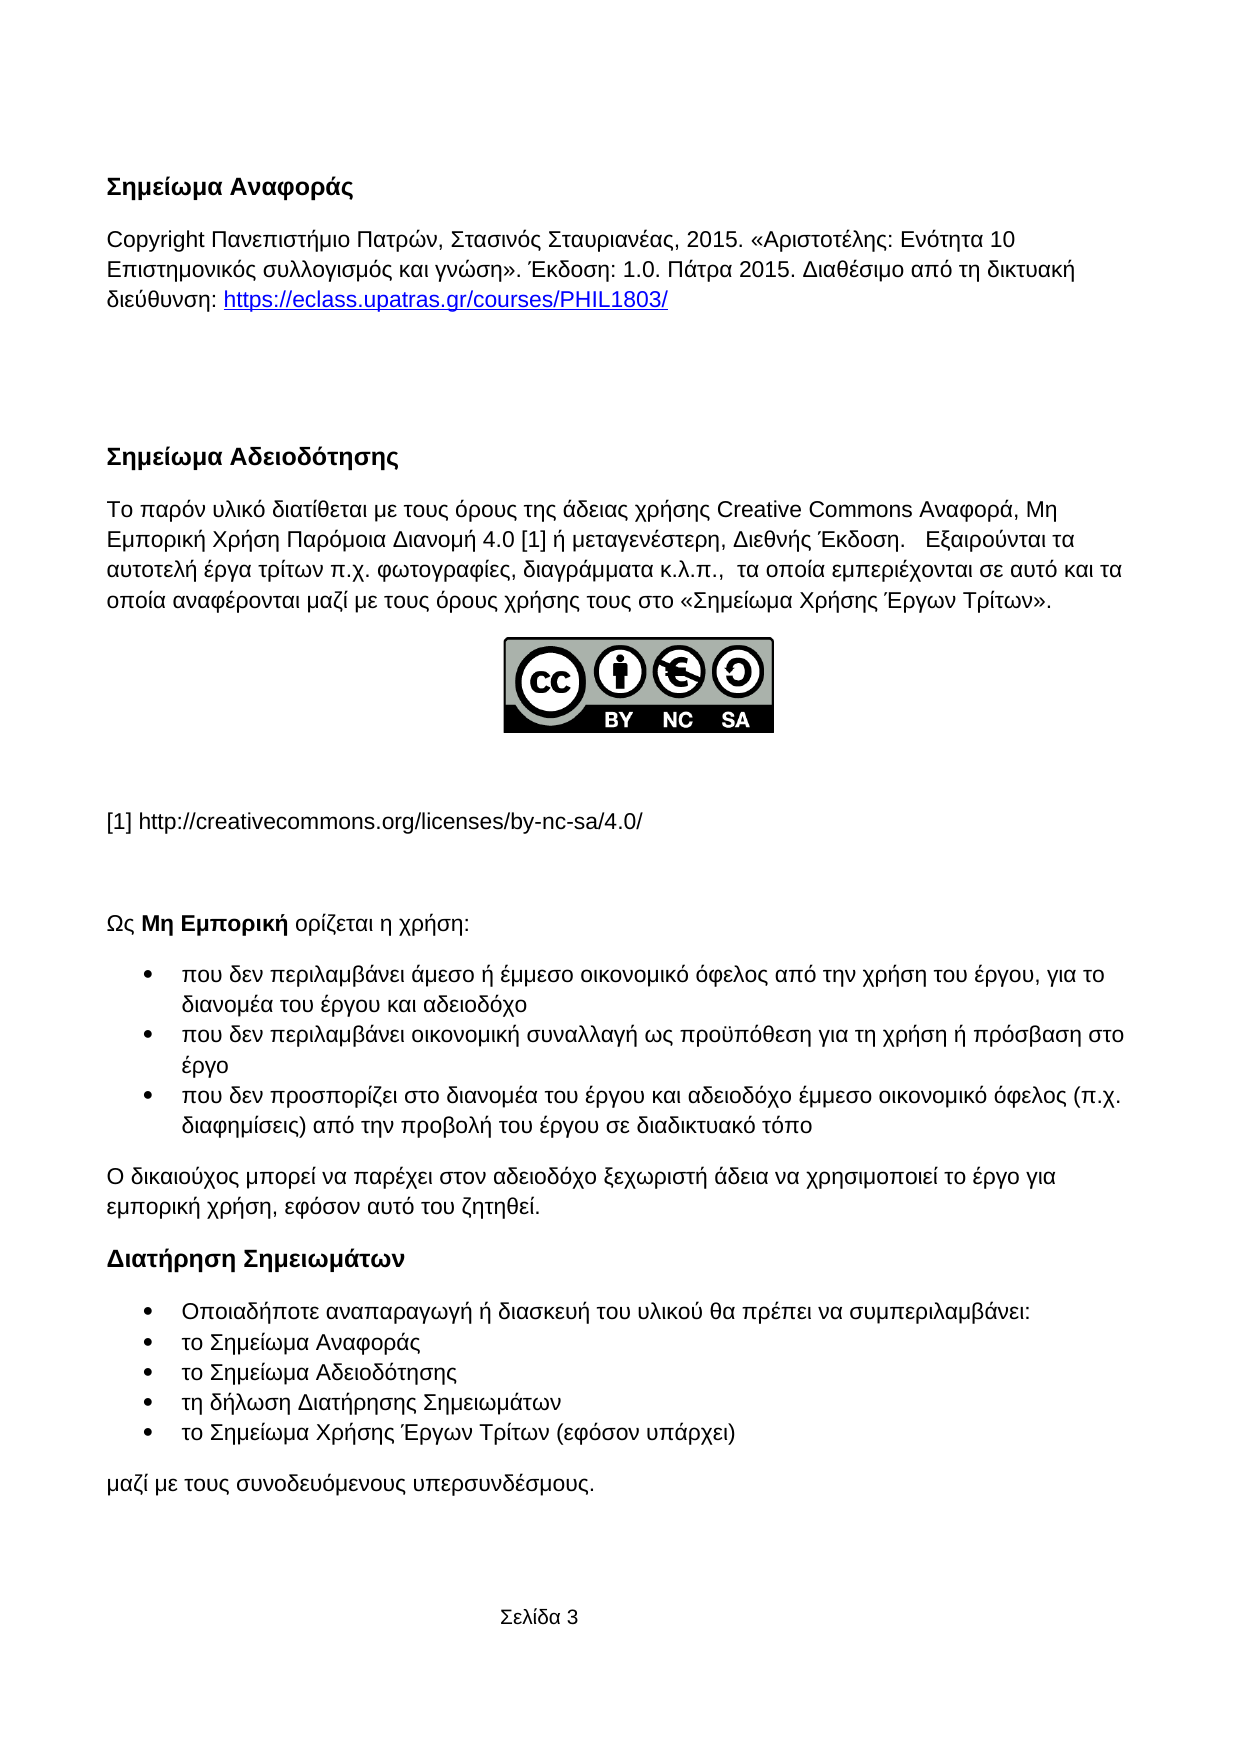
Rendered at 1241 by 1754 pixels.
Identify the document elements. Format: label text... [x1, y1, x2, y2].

list το Σημείωμα Αδειοδότησης [144, 1359, 1134, 1385]
list που δεν περιλαμβάνει άμεσο ή έμμεσο οικονομικό όφελος από την χρήση του έργου, για το διανομέα του έργου και αδειοδόχο [144, 961, 1134, 1018]
list που δεν περιλαμβάνει οικονομική συναλλαγή ως προϋπόθεση για τη χρήση ή πρόσβαση στο έργο [144, 1021, 1134, 1078]
list Οποιαδήποτε αναπαραγωγή ή διασκευή του υλικού θα πρέπει να συμπεριλαμβάνει: [144, 1298, 1134, 1324]
text Διατήρηση Σημειωμάτων [106, 1244, 1134, 1273]
list το Σημείωμα Αναφοράς [144, 1328, 1134, 1355]
picture [503, 637, 774, 733]
text Σημείωμα Αναφοράς [106, 172, 1134, 201]
text [1] http://creativecommons.org/licenses/by-nc-sa/4.0/ [106, 808, 1134, 834]
list τη δήλωση Διατήρησης Σημειωμάτων [144, 1389, 1134, 1415]
text Σημείωμα Αδειοδότησης [106, 442, 1134, 471]
text Το παρόν υλικό διατίθεται με τους όρους της άδειας χρήσης Creative Commons Αναφορά, Μη Εμπορική Χρήση Παρόμοια Διανομή 4.0 [1] ή μεταγενέστερη, Διεθνής Έκδοση. Εξαιρούνται τα αυτοτελή έργα τρίτων π.χ. φωτογραφίες, διαγράμματα κ.λ.π., τα οποία εμπεριέχονται σε αυτό και τα οποία αναφέρονται μαζί με τους όρους χρήσης τους στο «Σημείωμα Χρήσης Έργων Τρίτων». [106, 496, 1134, 613]
list που δεν προσπορίζει στο διανομέα του έργου και αδειοδόχο έμμεσο οικονομικό όφελος (π.χ. διαφημίσεις) από την προβολή του έργου σε διαδικτυακό τόπο [144, 1082, 1134, 1138]
text Copyright Πανεπιστήμιο Πατρών, Στασινός Σταυριανέας, 2015. «Αριστοτέλης: Ενότητα 10 Επιστημονικός συλλογισμός και γνώση». Έκδοση: 1.0. Πάτρα 2015. Διαθέσιμο από τη δικτυακή διεύθυνση: https://eclass.upatras.gr/courses/PHIL1803/ [106, 226, 1134, 313]
text μαζί με τους συνοδευόμενους υπερσυνδέσμους. [106, 1470, 1134, 1496]
text Ως Μη Εμπορική ορίζεται η χρήση: [106, 910, 1134, 936]
text Ο δικαιούχος μπορεί να παρέχει στον αδειοδόχο ξεχωριστή άδεια να χρησιμοποιεί το έργο για εμπορική χρήση, εφόσον αυτό του ζητηθεί. [106, 1163, 1134, 1220]
list το Σημείωμα Χρήσης Έργων Τρίτων (εφόσον υπάρχει) [144, 1419, 1134, 1445]
